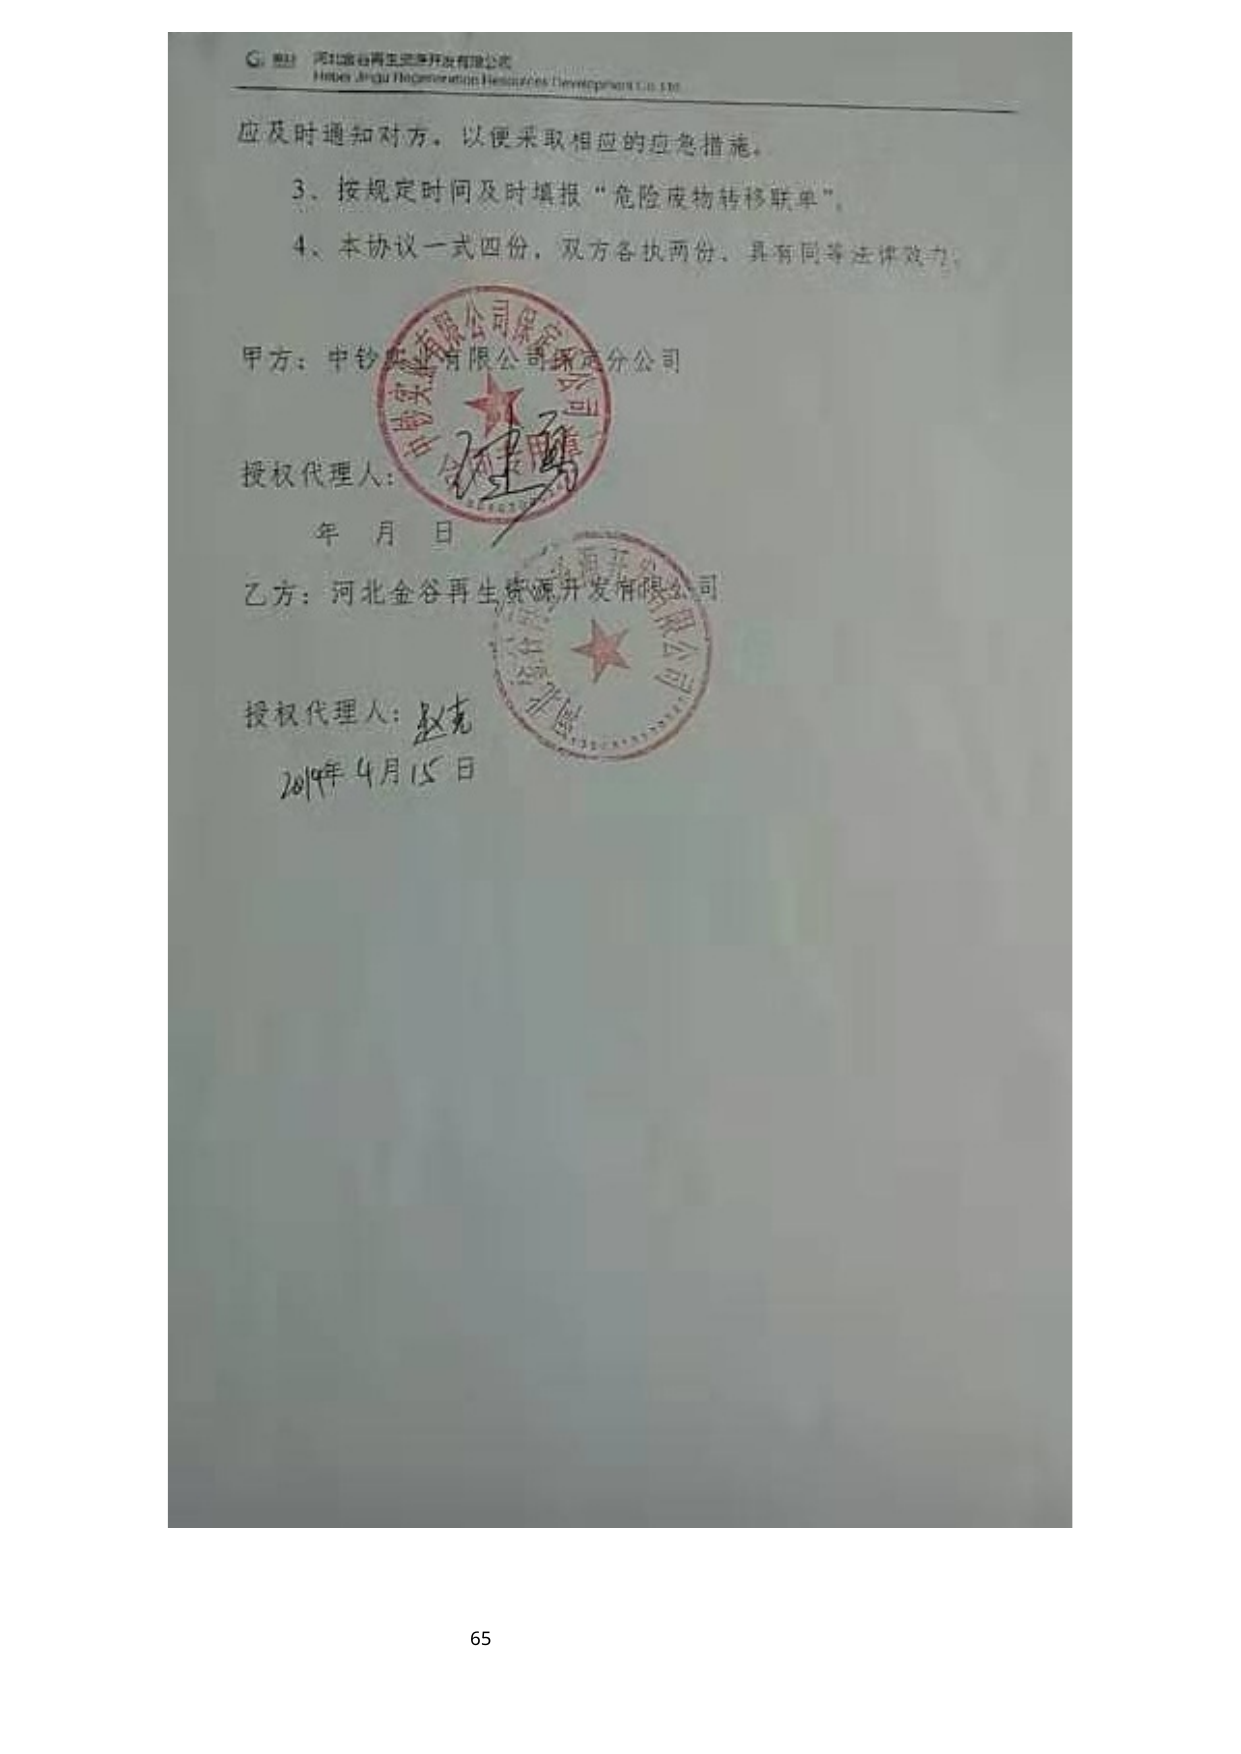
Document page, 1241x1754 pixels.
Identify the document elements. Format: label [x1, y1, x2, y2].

picture [167, 32, 1073, 1528]
